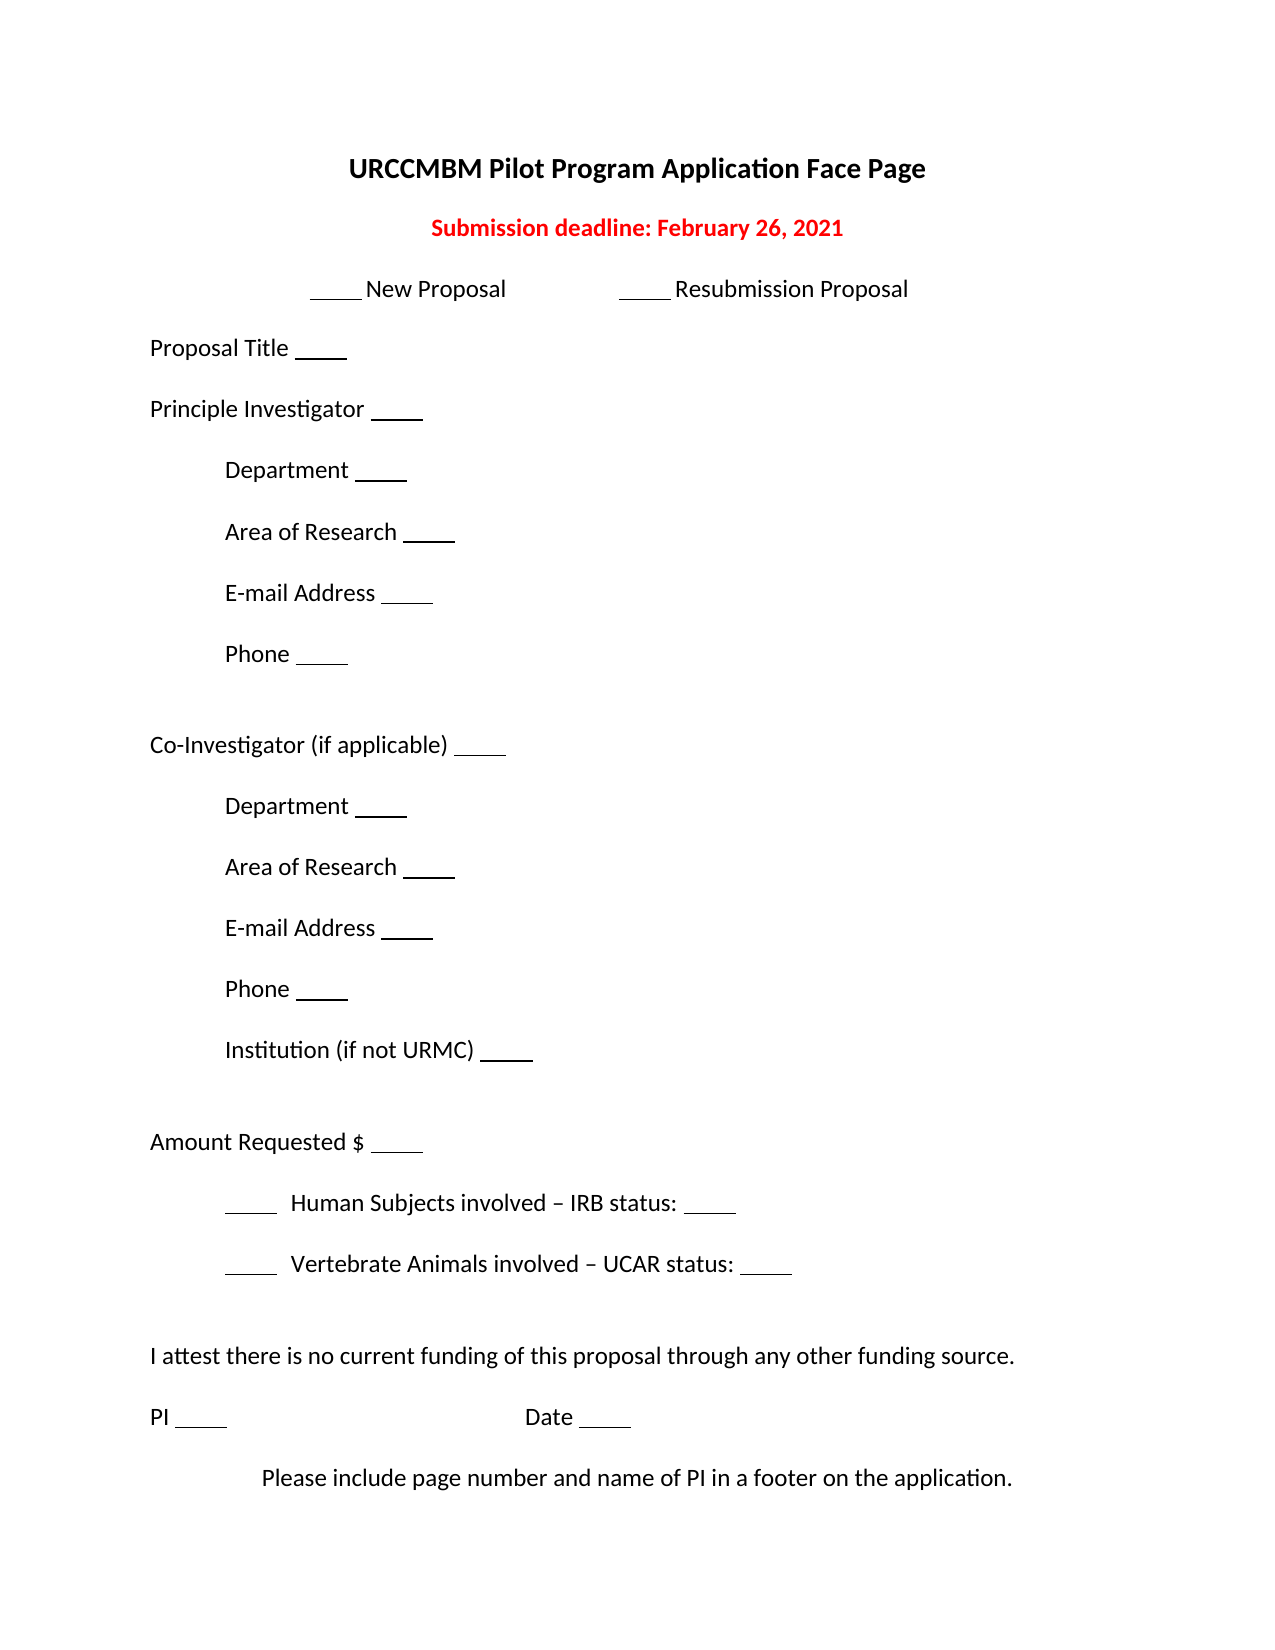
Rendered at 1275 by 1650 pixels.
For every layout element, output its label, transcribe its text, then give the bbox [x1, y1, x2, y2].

text URCCMBM Pilot Program Application Face Page [150, 150, 1125, 186]
text Human Subjects involved – IRB status: [150, 1187, 1125, 1218]
text Phone [150, 973, 1125, 1004]
text Department [150, 455, 1125, 485]
text Proposal Title [150, 333, 1125, 363]
text Please include page number and name of PI in a footer on the application. [150, 1462, 1125, 1492]
text New Proposal Resubmission Proposal [150, 273, 1125, 304]
text I attest there is no current funding of this proposal through any other funding source. [150, 1340, 1125, 1370]
text Area of Research [150, 516, 1125, 546]
text Amount Requested $ [150, 1126, 1125, 1157]
text Area of Research [150, 851, 1125, 882]
text E-mail Address [150, 912, 1125, 943]
text Principle Investigator [150, 394, 1125, 424]
text Department [150, 790, 1125, 821]
text E-mail Address [150, 577, 1125, 607]
text PI Date [150, 1401, 1125, 1431]
text Institution (if not URMC) [150, 1034, 1125, 1065]
text Phone [150, 638, 1125, 668]
text Vertebrate Animals involved – UCAR status: [150, 1248, 1125, 1279]
text Co-Investigator (if applicable) [150, 729, 1125, 760]
text Submission deadline: February 26, 2021 [150, 212, 1125, 243]
